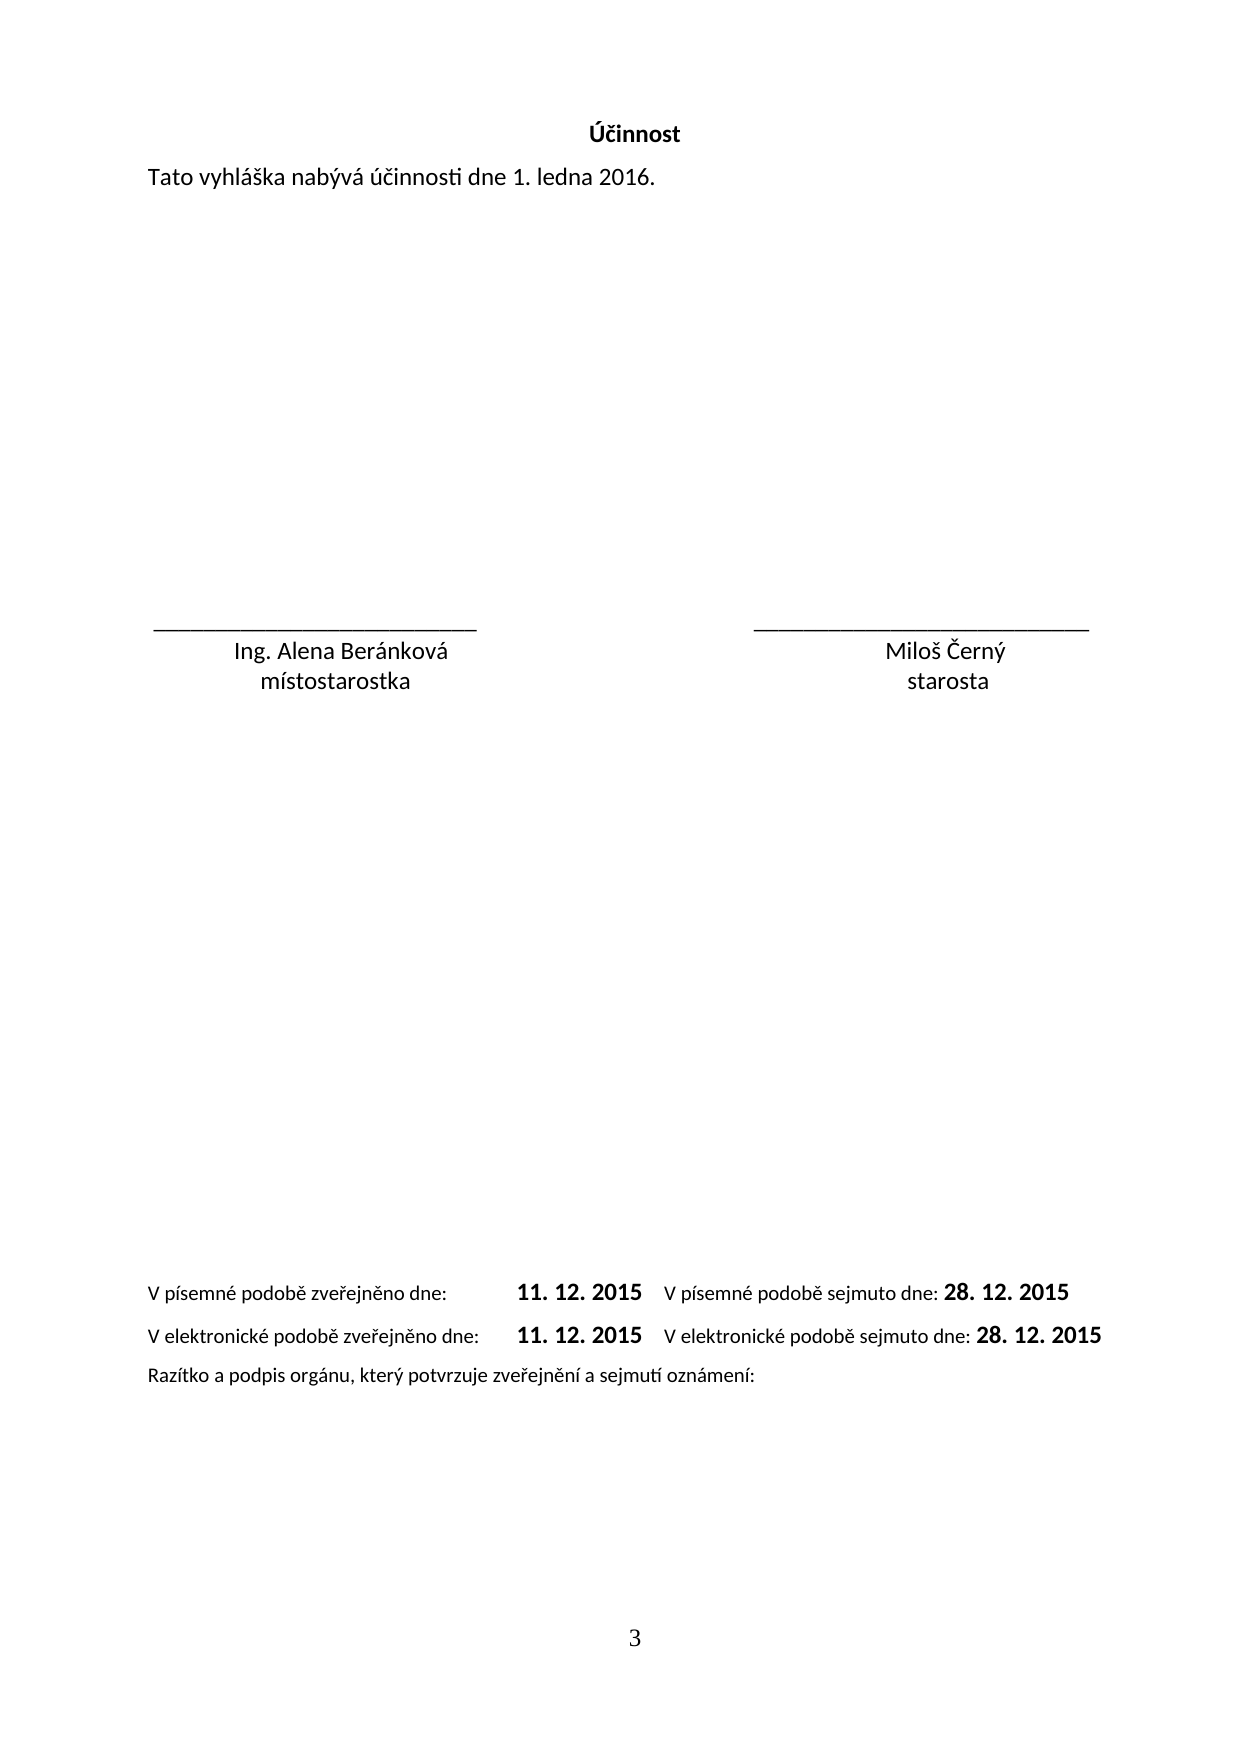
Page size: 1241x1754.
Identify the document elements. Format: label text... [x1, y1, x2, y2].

text V elektronické podobě zveřejněno dne: 11. 12. 2015 V elektronické podobě sejmuto dne: 28. 12. 2015 [148, 1319, 1122, 1350]
text Tato vyhláška nabývá účinnosti dne 1. ledna 2016. [148, 161, 1122, 192]
text Účinnost [148, 118, 1122, 149]
text Razítko a podpis orgánu, který potvrzuje zveřejnění a sejmutí oznámení: [148, 1362, 1122, 1388]
text místostarostka starosta [148, 665, 1122, 696]
text __________________________ ___________________________ [148, 604, 1122, 635]
text Ing. Alena Beránková Miloš Černý [148, 635, 1122, 665]
text V písemné podobě zveřejněno dne: 11. 12. 2015 V písemné podobě sejmuto dne: 28. 12. 2015 [148, 1276, 1122, 1307]
